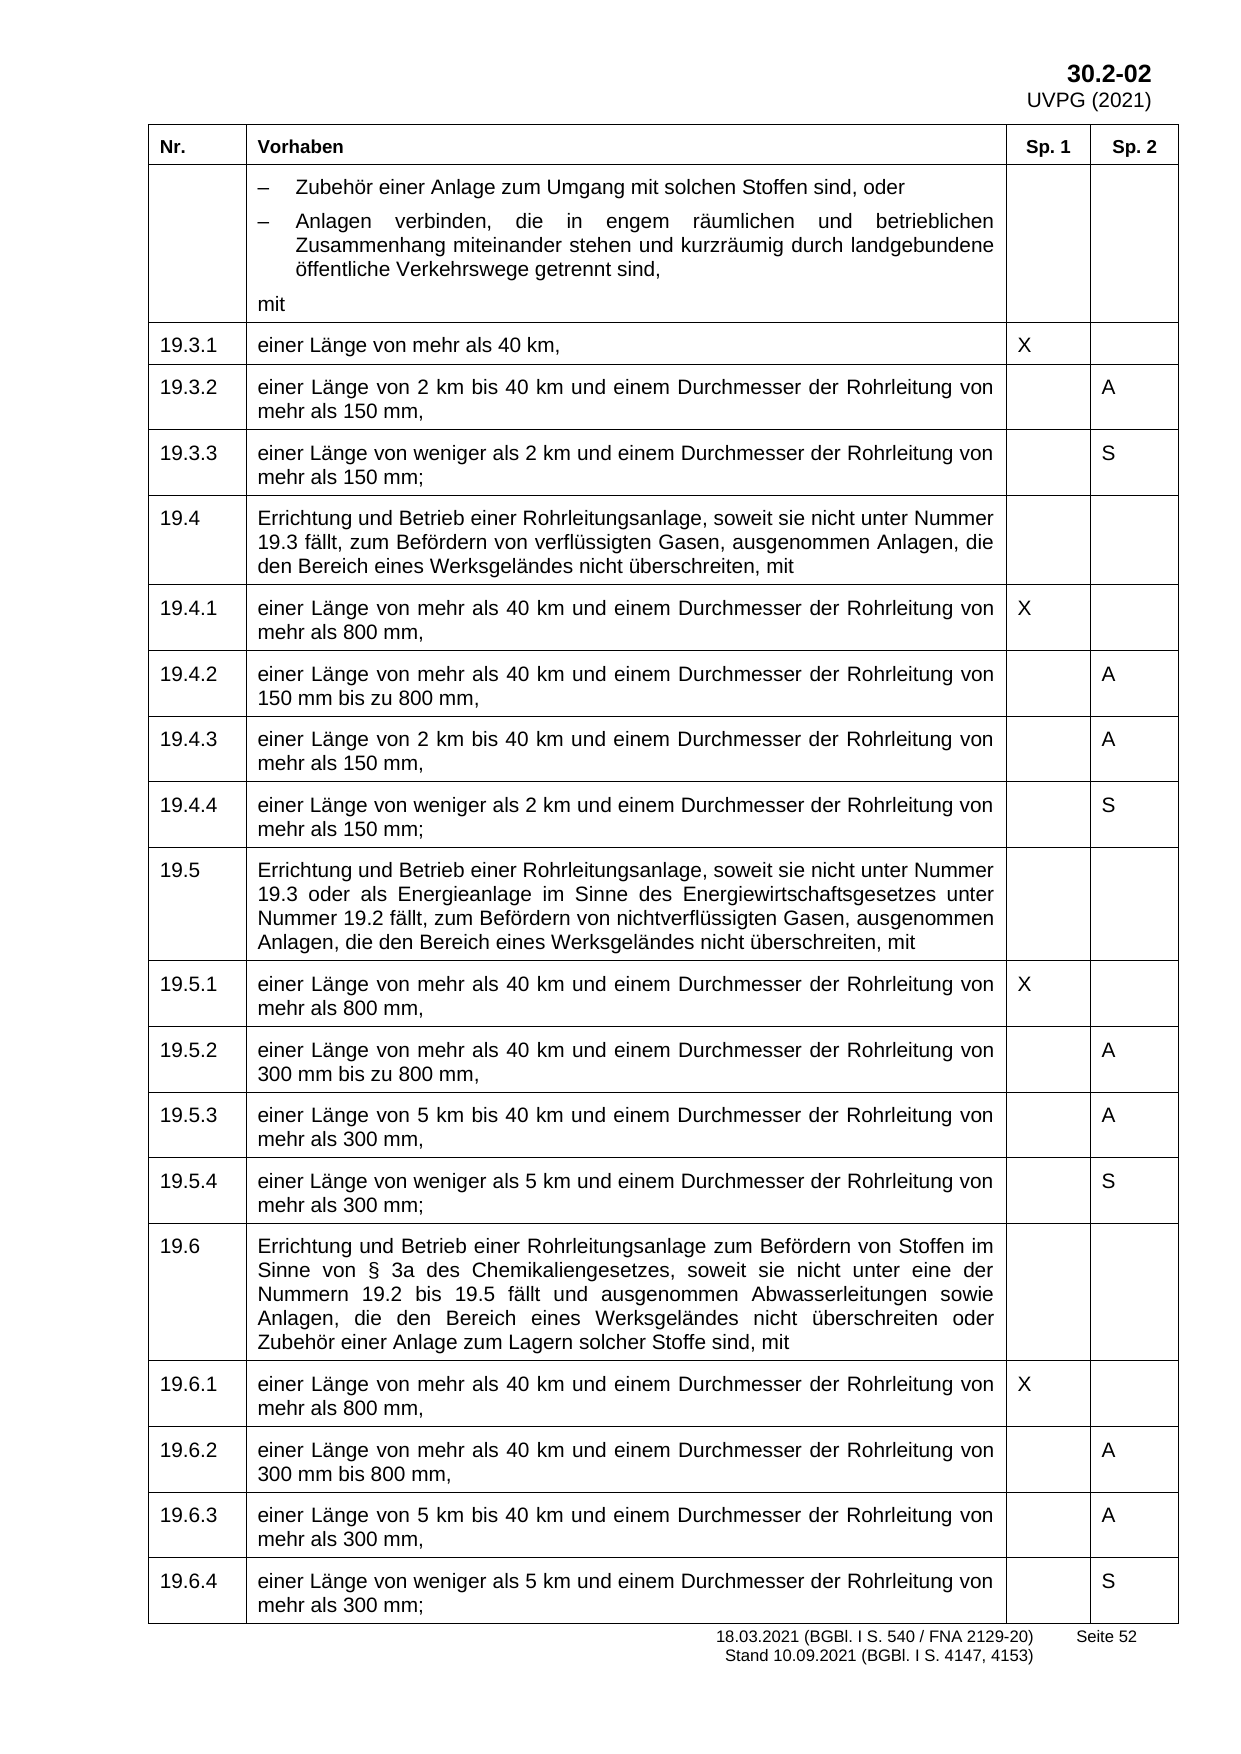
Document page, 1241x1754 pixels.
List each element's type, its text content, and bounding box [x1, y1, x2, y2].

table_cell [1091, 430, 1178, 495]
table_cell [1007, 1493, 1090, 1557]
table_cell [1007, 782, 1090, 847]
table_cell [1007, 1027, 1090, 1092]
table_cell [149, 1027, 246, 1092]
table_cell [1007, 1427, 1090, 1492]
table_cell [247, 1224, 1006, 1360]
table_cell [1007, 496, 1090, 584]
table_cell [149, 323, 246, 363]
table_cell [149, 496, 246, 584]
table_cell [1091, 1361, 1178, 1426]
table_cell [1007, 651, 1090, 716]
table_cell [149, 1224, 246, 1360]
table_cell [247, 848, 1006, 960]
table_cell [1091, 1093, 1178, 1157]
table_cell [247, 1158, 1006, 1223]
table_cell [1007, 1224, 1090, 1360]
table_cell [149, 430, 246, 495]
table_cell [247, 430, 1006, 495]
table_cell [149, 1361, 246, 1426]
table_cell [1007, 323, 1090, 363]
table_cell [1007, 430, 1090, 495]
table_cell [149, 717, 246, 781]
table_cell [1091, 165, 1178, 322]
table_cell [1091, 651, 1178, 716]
table_header Nr. [149, 125, 246, 163]
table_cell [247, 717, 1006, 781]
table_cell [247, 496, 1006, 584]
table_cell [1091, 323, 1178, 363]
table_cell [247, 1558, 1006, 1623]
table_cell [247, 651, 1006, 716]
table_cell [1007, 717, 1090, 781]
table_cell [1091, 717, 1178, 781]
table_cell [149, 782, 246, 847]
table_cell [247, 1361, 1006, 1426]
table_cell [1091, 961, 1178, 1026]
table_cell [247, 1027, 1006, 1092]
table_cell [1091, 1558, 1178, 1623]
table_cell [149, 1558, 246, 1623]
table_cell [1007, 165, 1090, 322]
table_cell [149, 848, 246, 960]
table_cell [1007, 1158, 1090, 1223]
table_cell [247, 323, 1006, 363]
table_header Sp. 1 [1007, 125, 1090, 163]
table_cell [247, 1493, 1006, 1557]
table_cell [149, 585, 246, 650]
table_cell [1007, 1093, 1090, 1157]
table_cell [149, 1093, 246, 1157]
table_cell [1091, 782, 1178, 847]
table_header Vorhaben [247, 125, 1006, 163]
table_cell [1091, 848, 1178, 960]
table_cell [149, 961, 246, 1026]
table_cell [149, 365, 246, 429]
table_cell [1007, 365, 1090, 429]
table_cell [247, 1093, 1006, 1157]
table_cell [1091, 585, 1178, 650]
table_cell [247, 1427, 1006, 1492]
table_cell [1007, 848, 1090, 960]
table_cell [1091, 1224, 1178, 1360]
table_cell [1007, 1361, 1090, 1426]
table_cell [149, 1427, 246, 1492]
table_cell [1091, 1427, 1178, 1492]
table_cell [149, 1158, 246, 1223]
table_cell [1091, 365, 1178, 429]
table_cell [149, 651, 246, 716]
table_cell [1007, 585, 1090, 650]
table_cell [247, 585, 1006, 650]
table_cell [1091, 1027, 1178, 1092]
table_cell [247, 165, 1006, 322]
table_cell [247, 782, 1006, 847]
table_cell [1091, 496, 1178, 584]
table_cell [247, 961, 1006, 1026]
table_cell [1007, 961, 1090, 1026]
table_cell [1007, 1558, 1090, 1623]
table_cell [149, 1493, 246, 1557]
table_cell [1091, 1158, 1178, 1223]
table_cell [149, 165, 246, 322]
table_header Sp. 2 [1091, 125, 1178, 163]
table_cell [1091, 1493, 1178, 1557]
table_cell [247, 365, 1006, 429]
